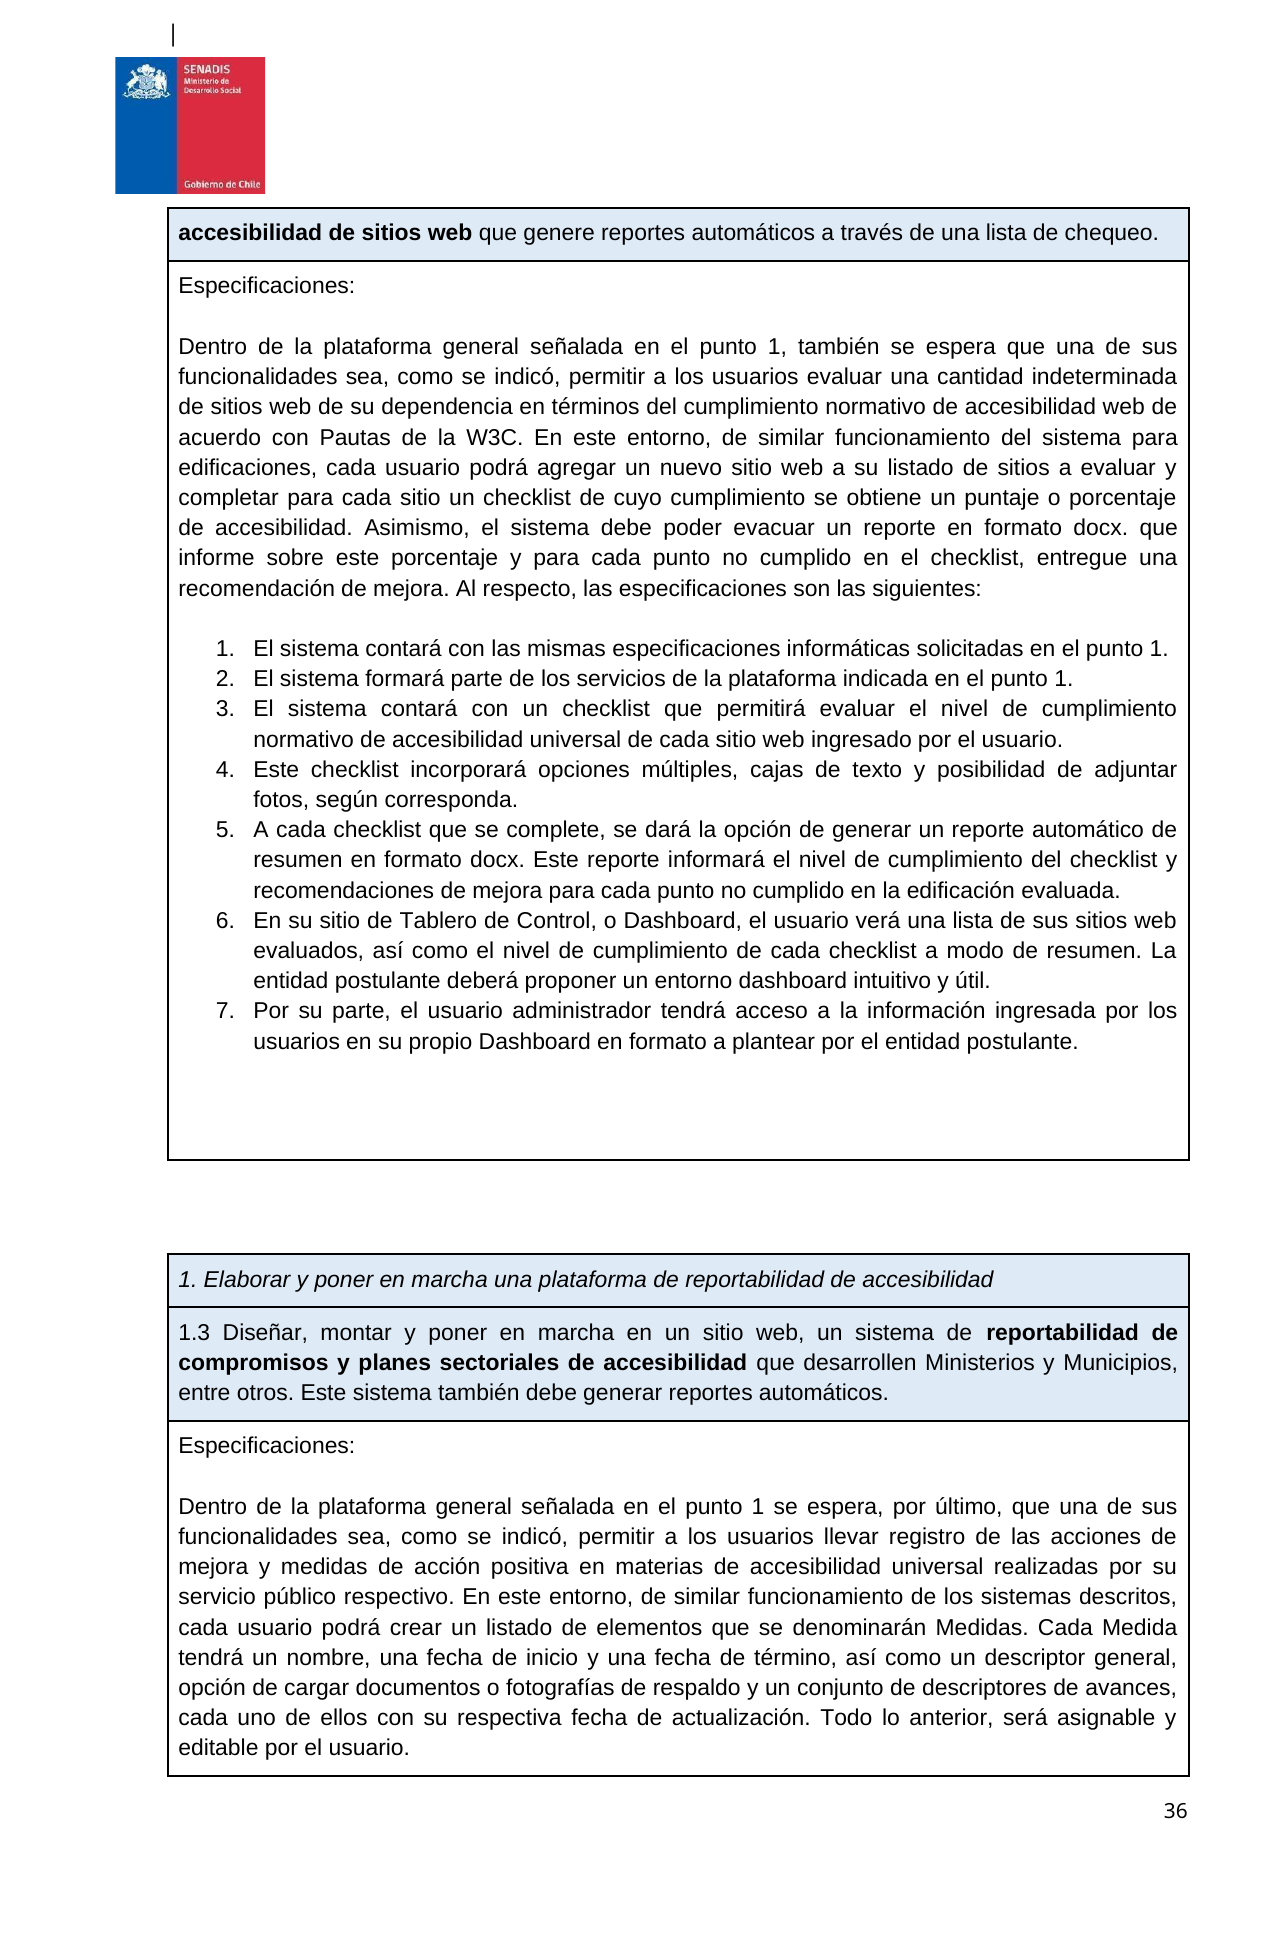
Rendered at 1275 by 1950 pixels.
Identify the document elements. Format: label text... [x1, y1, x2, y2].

table_cell 1.3 Diseñar, montar y poner en marcha en un sitio web, un sistema de reportabilidad de compromisos y planes sectoriales de accesibilidad que desarrollen Ministerios y Municipios, entre otros. Este sistema también debe generar reportes automáticos. [169, 1308, 1188, 1420]
table_cell Especificaciones: Dentro de la plataforma general señalada en el punto 1, también se espera que una de sus funcionalidades sea, como se indicó, permitir a los usuarios evaluar una cantidad indeterminada de sitios web de su dependencia en términos del cumplimiento normativo de accesibilidad web de acuerdo con Pautas de la W3C. En este entorno, de similar funcionamiento del sistema para edificaciones, cada usuario podrá agregar un nuevo sitio web a su listado de sitios a evaluar y completar para cada sitio un checklist de cuyo cumplimiento se obtiene un puntaje o porcentaje de accesibilidad. Asimismo, el sistema debe poder evacuar un reporte en formato docx. que informe sobre este porcentaje y para cada punto no cumplido en el checklist, entregue una recomendación de mejora. Al respecto, las especificaciones son las siguientes: El sistema contará con las mismas especificaciones informáticas solicitadas en el punto 1. El sistema formará parte de los servicios de la plataforma indicada en el punto 1. El sistema contará con un checklist que permitirá evaluar el nivel de cumplimiento normativo de accesibilidad universal de cada sitio web ingresado por el usuario. Este checklist incorporará opciones múltiples, cajas de texto y posibilidad de adjuntar fotos, según corresponda. A cada checklist que se complete, se dará la opción de generar un reporte automático de resumen en formato docx. Este reporte informará el nivel de cumplimiento del checklist y recomendaciones de mejora para cada punto no cumplido en la edificación evaluada. En su sitio de Tablero de Control, o Dashboard, el usuario verá una lista de sus sitios web evaluados, así como el nivel de cumplimiento de cada checklist a modo de resumen. La entidad postulante deberá proponer un entorno dashboard intuitivo y útil. Por su parte, el usuario administrador tendrá acceso a la información ingresada por los usuarios en su propio Dashboard en formato a plantear por el entidad postulante. [169, 262, 1188, 1159]
table_header 1. Elaborar y poner en marcha una plataforma de reportabilidad de accesibilidad [169, 1255, 1188, 1306]
picture [115, 57, 266, 194]
